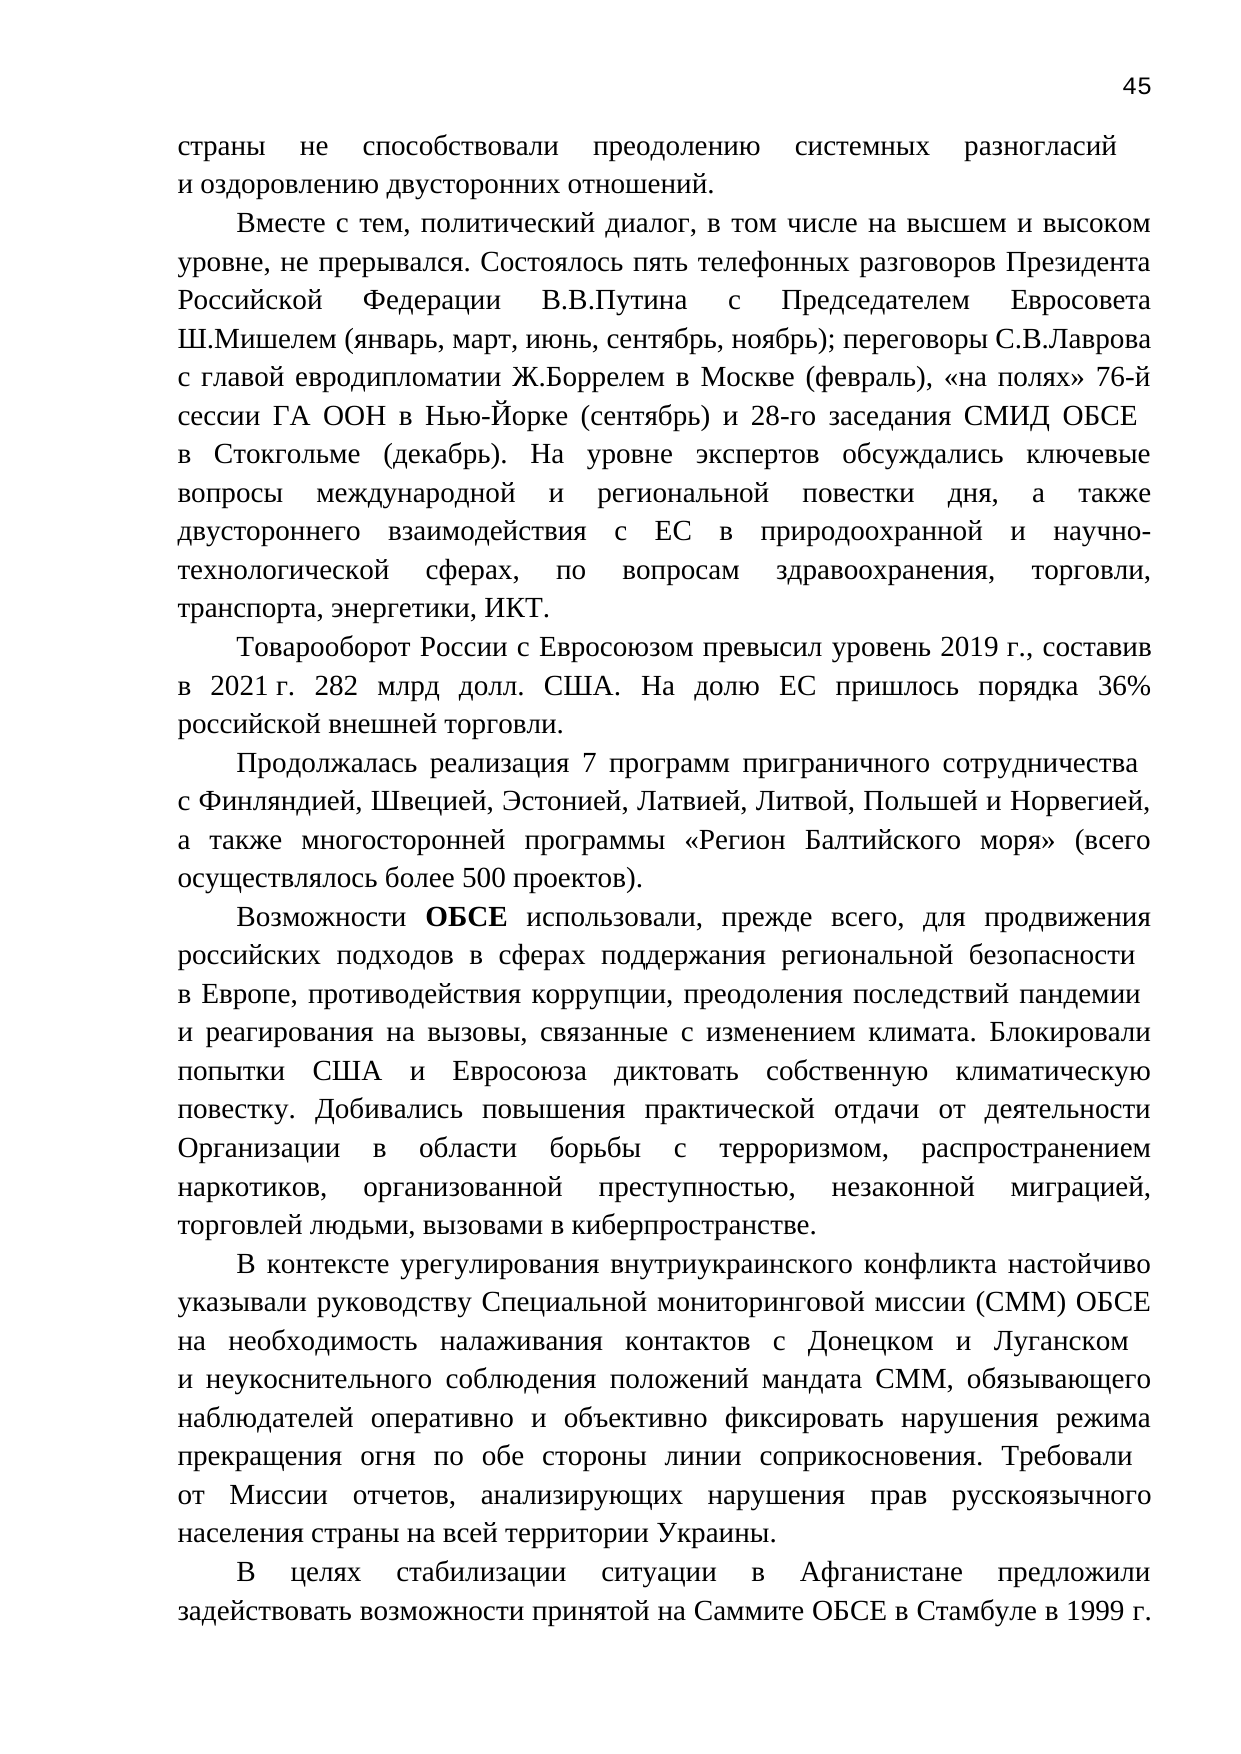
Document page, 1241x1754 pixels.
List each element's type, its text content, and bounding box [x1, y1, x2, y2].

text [177, 1554, 1152, 1626]
text Товарооборот России с Евросоюзом превысил уровень 2019 г., составив в 2021 г. 282 млрд долл. США. На долю ЕС пришлось порядка 36% российской внешней торговли. [177, 629, 1152, 740]
text В контексте урегулирования внутриукраинского конфликта настойчиво указывали руководству Специальной мониторинговой миссии (СММ) ОБСЕ на необходимость налаживания контактов с Донецком и Луганском и неукоснительного соблюдения положений мандата СММ, обязывающего наблюдателей оперативно и объективно фиксировать нарушения режима прекращения огня по обе стороны линии соприкосновения. Требовали от Миссии отчетов, анализирующих нарушения прав русскоязычного населения страны на всей территории Украины. [177, 1246, 1152, 1549]
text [177, 128, 1152, 200]
text Продолжалась реализация 7 программ приграничного сотрудничества с Финляндией, Швецией, Эстонией, Латвией, Литвой, Польшей и Норвегией, а также многосторонней программы «Регион Балтийского моря» (всего осуществлялось более 500 проектов). [177, 745, 1152, 894]
text Возможности ОБСЕ использовали, прежде всего, для продвижения российских подходов в сферах поддержания региональной безопасности в Европе, противодействия коррупции, преодоления последствий пандемии и реагирования на вызовы, связанные с изменением климата. Блокировали попытки США и Евросоюза диктовать собственную климатическую повестку. Добивались повышения практической отдачи от деятельности Организации в области борьбы с терроризмом, распространением наркотиков, организованной преступностью, незаконной миграцией, торговлей людьми, вызовами в киберпространстве. [177, 899, 1152, 1241]
text Вместе с тем, политический диалог, в том числе на высшем и высоком уровне, не прерывался. Состоялось пять телефонных разговоров Президента Российской Федерации В.В.Путина с Председателем Евросовета Ш.Мишелем (январь, март, июнь, сентябрь, ноябрь); переговоры С.В.Лаврова с главой евродипломатии Ж.Боррелем в Москве (февраль), «на полях» 76-й сессии ГА ООН в Нью-Йорке (сентябрь) и 28-го заседания СМИД ОБСЕ в Стокгольме (декабрь). На уровне экспертов обсуждались ключевые вопросы международной и региональной повестки дня, а также двустороннего взаимодействия с ЕС в природоохранной и научно-технологической сферах, по вопросам здравоохранения, торговли, транспорта, энергетики, ИКТ. [177, 205, 1152, 624]
